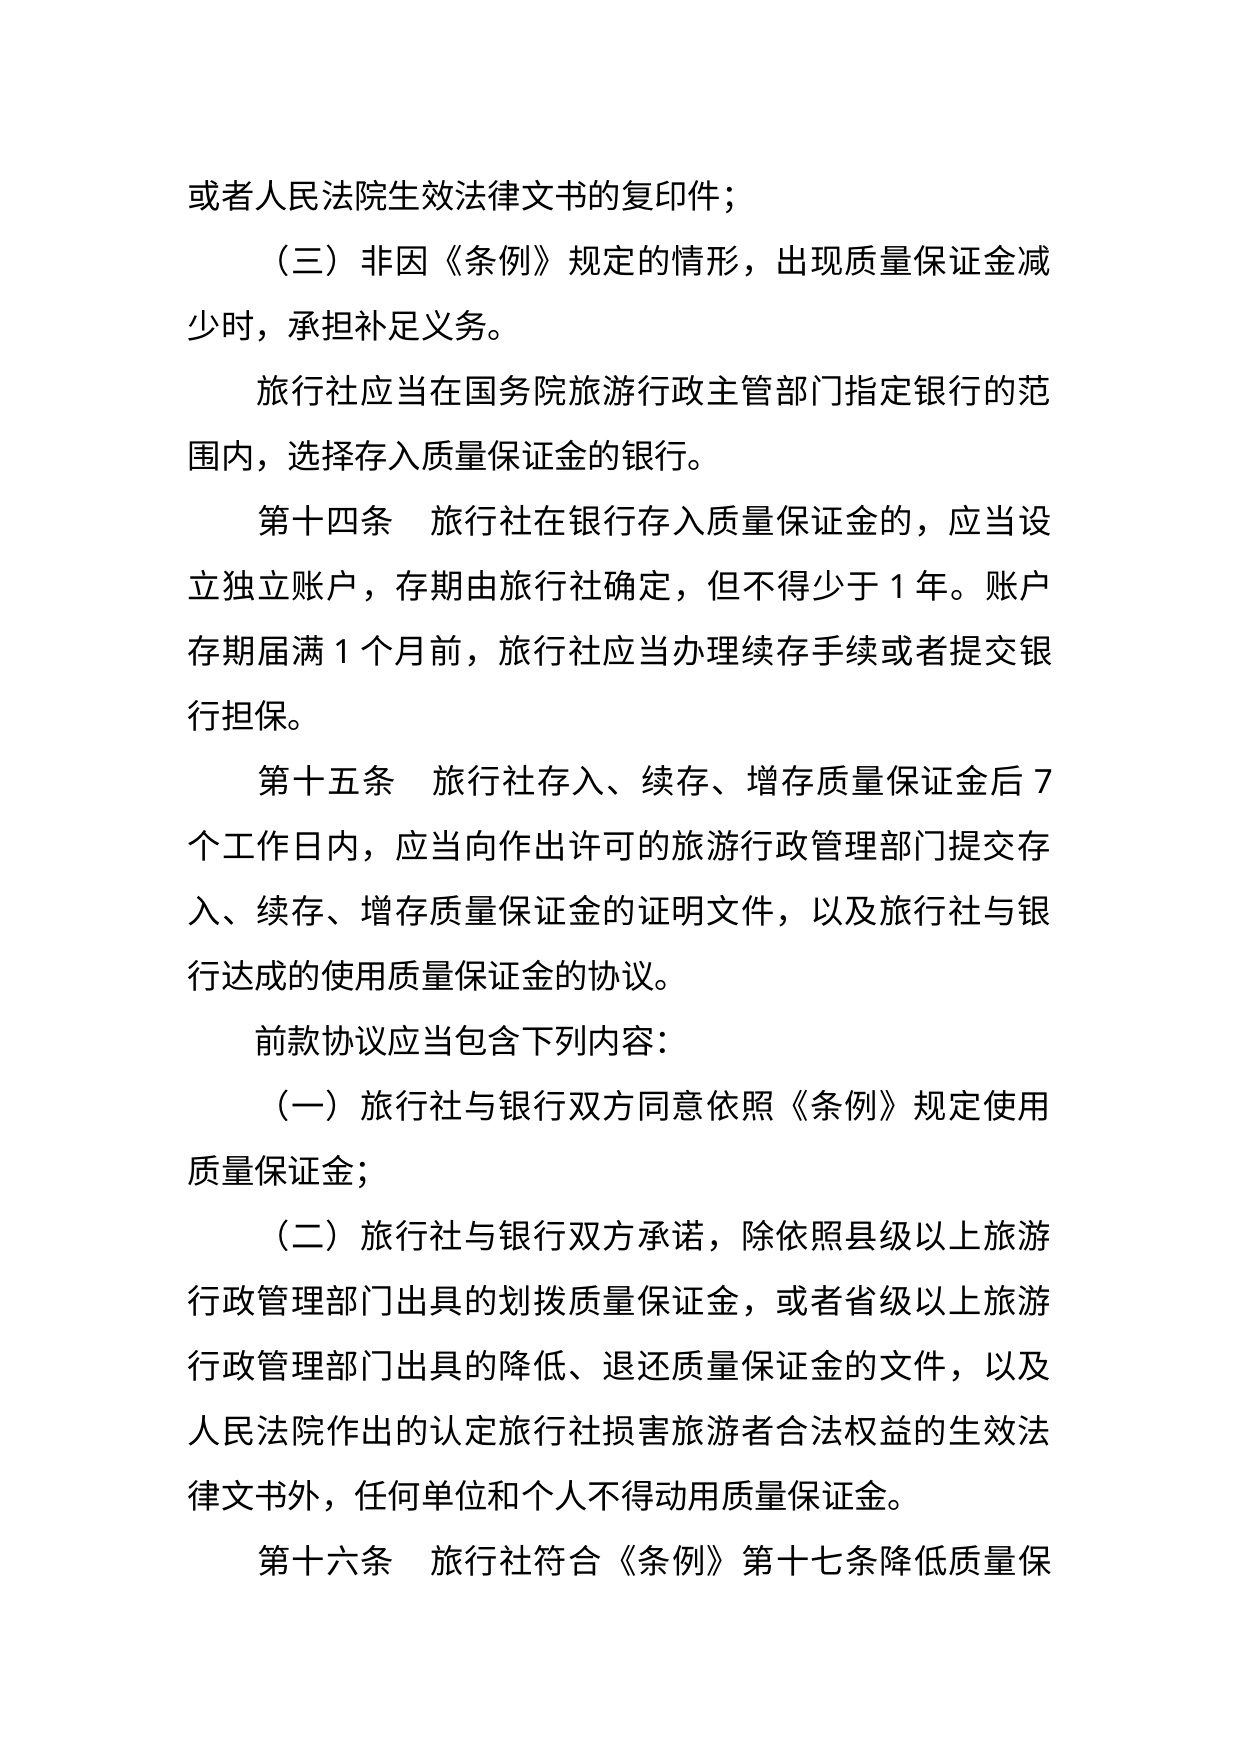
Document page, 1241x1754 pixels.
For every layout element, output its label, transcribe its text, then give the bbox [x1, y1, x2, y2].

text 旅行社应当在国务院旅游行政主管部门指定银行的范围内，选择存入质量保证金的银行。 [187, 357, 1053, 487]
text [187, 1527, 1053, 1592]
text 第十五条 旅行社存入、续存、增存质量保证金后7个工作日内，应当向作出许可的旅游行政管理部门提交存入、续存、增存质量保证金的证明文件，以及旅行社与银行达成的使用质量保证金的协议。 [187, 747, 1053, 1007]
text （二）旅行社与银行双方承诺，除依照县级以上旅游行政管理部门出具的划拨质量保证金，或者省级以上旅游行政管理部门出具的降低、退还质量保证金的文件，以及人民法院作出的认定旅行社损害旅游者合法权益的生效法律文书外，任何单位和个人不得动用质量保证金。 [187, 1202, 1053, 1527]
text 第十四条 旅行社在银行存入质量保证金的，应当设立独立账户，存期由旅行社确定，但不得少于1年。账户存期届满1个月前，旅行社应当办理续存手续或者提交银行担保。 [187, 487, 1053, 747]
text 前款协议应当包含下列内容： [187, 1007, 1053, 1072]
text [187, 162, 1053, 227]
text （一）旅行社与银行双方同意依照《条例》规定使用质量保证金； [187, 1072, 1053, 1202]
text （三）非因《条例》规定的情形，出现质量保证金减少时，承担补足义务。 [187, 227, 1053, 357]
